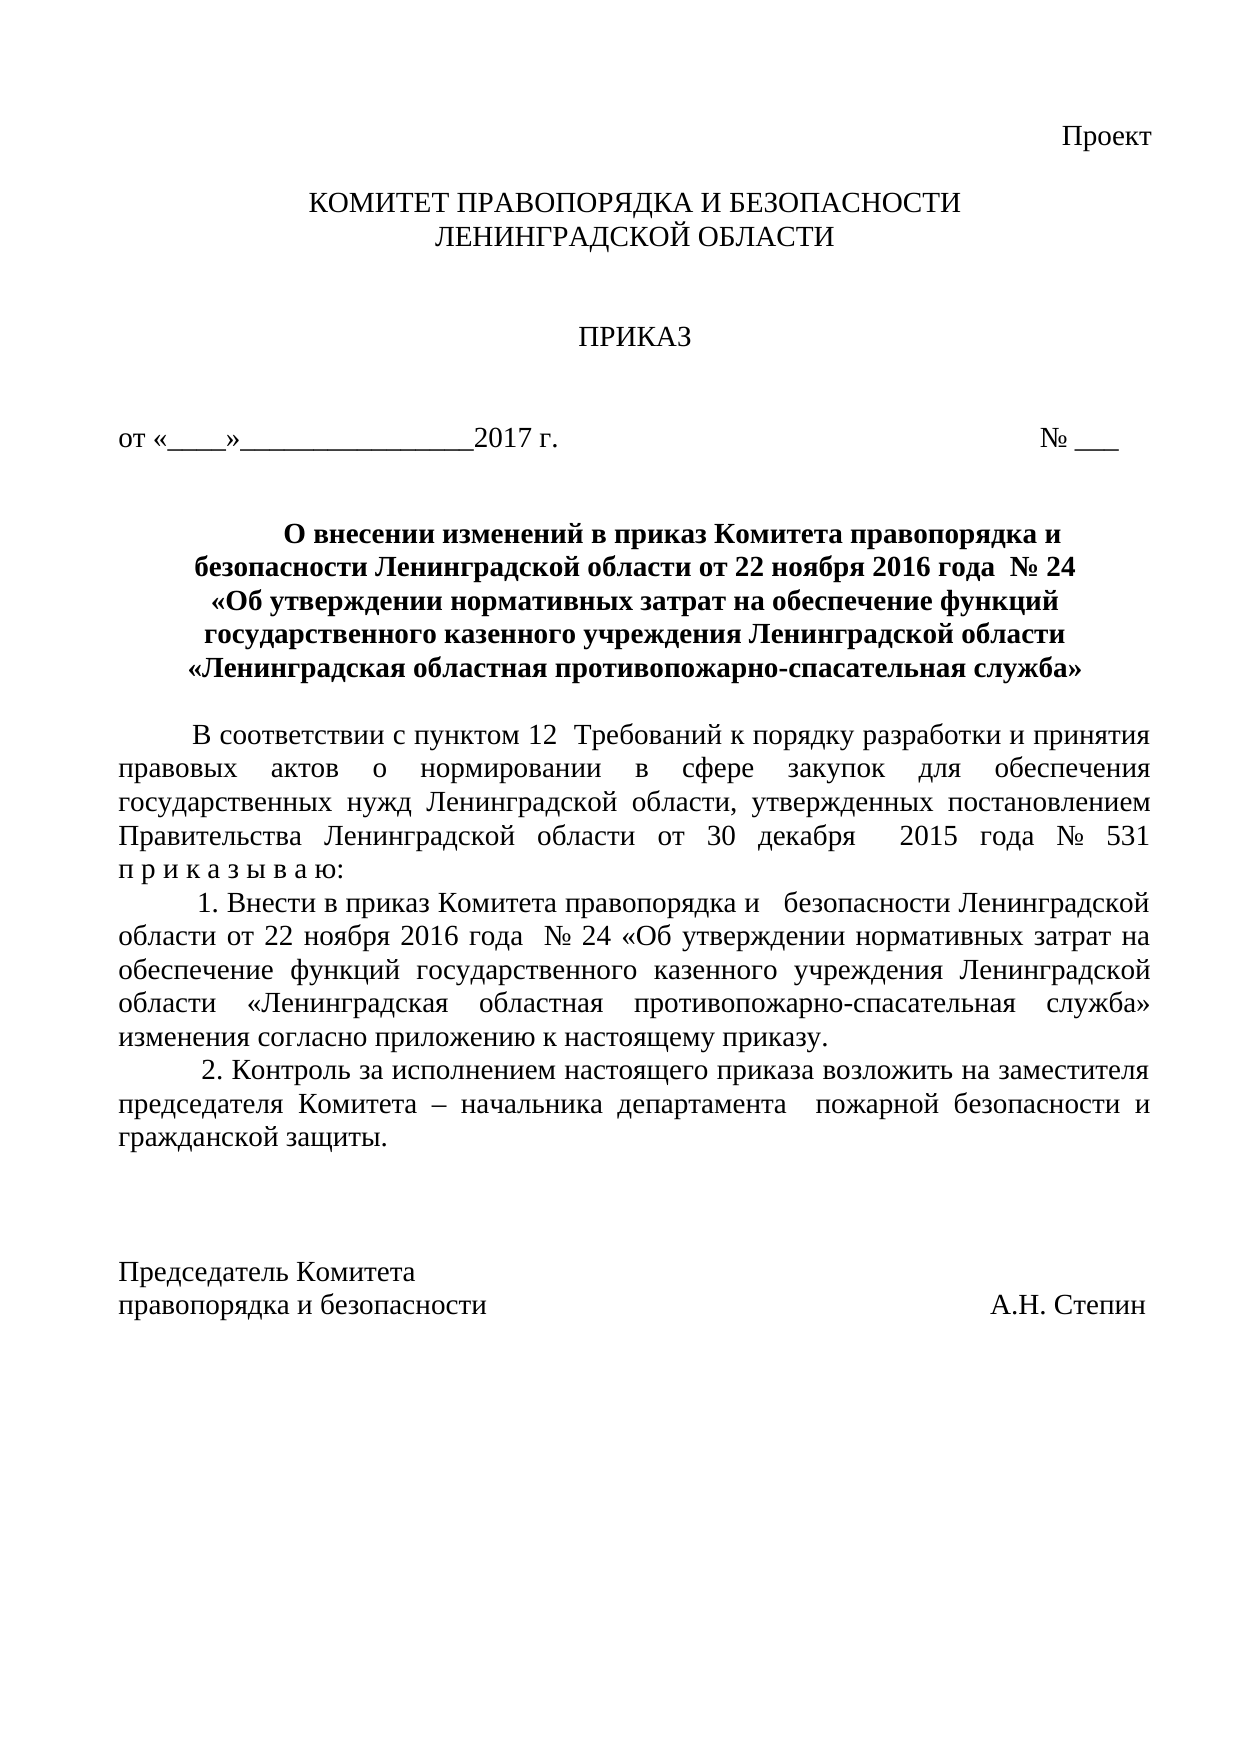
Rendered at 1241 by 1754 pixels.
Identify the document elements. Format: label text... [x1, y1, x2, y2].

text О внесении изменений в приказ Комитета правопорядка и безопасности Ленинградской области от 22 ноября 2016 года № 24 «Об утверждении нормативных затрат на обеспечение функций государственного казенного учреждения Ленинградской области «Ленинградская областная противопожарно-спасательная служба» [118, 516, 1152, 683]
text 1. Внести в приказ Комитета правопорядка и безопасности Ленинградской области от 22 ноября 2016 года № 24 «Об утверждении нормативных затрат на обеспечение функций государственного казенного учреждения Ленинградской области «Ленинградская областная противопожарно-спасательная служба» изменения согласно приложению к настоящему приказу. [118, 885, 1152, 1052]
text от «____»________________2017 г. № ___ [118, 420, 1152, 453]
text ЛЕНИНГРАДСКОЙ ОБЛАСТИ [118, 219, 1152, 252]
text ПРИКАЗ [118, 319, 1152, 353]
text 2. Контроль за исполнением настоящего приказа возложить на заместителя председателя Комитета – начальника департамента пожарной безопасности и гражданской защиты. [118, 1052, 1152, 1153]
text правопорядка и безопасности А.Н. Степин [118, 1287, 1152, 1321]
text Председатель Комитета [118, 1254, 1152, 1287]
text Проект [118, 118, 1152, 152]
text КОМИТЕТ ПРАВОПОРЯДКА И БЕЗОПАСНОСТИ [118, 185, 1152, 219]
text В соответствии с пунктом 12 Требований к порядку разработки и принятия правовых актов о нормировании в сфере закупок для обеспечения государственных нужд Ленинградской области, утвержденных постановлением Правительства Ленинградской области от 30 декабря 2015 года № 531 п р и к а з ы в а ю: [118, 717, 1152, 885]
